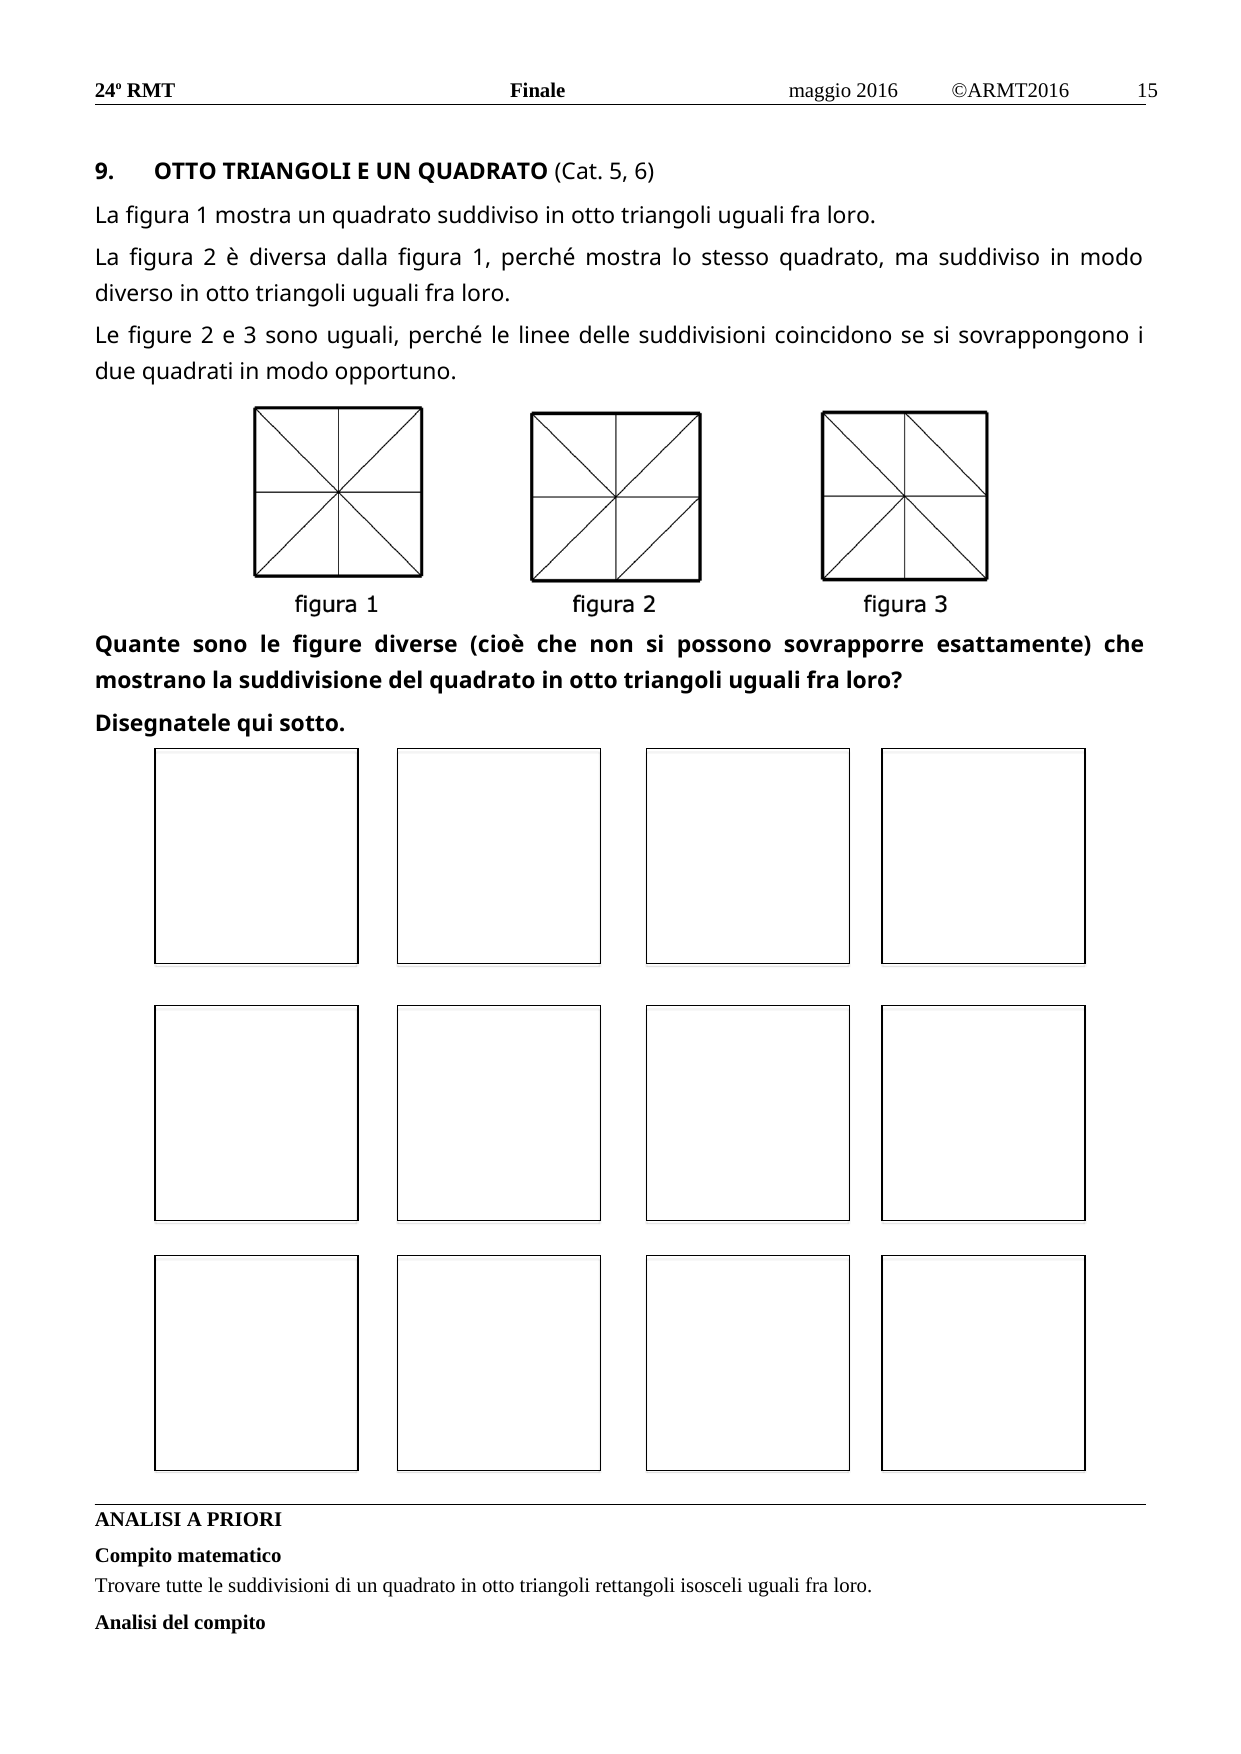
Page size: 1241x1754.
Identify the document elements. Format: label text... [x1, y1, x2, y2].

text Trovare tutte le suddivisioni di un quadrato in otto triangoli rettangoli isosceli uguali fra loro. [94, 1573, 1146, 1597]
text Quante sono le figure diverse (cioè che non si possono sovrapporre esattamente) che mostrano la suddivisione del quadrato in otto triangoli uguali fra loro? [94, 628, 1146, 696]
text 9. OTTO TRIANGOLI E UN QUADRATO (Cat. 5, 6) [94, 155, 1146, 186]
text Analisi del compito [94, 1610, 1146, 1634]
text Compito matematico [94, 1543, 1146, 1567]
text Le figure 2 e 3 sono uguali, perché le linee delle suddivisioni coincidono se si sovrappongono i due quadrati in modo opportuno. [94, 319, 1146, 386]
text La figura 1 mostra un quadrato suddiviso in otto triangoli uguali fra loro. [94, 199, 1146, 230]
text La figura 2 è diversa dalla figura 1, perché mostra lo stesso quadrato, ma suddiviso in modo diverso in otto triangoli uguali fra loro. [94, 241, 1146, 308]
text Analisi a priori [94, 1505, 1146, 1531]
text Disegnatele qui sotto. [94, 706, 1146, 738]
picture [243, 397, 998, 618]
